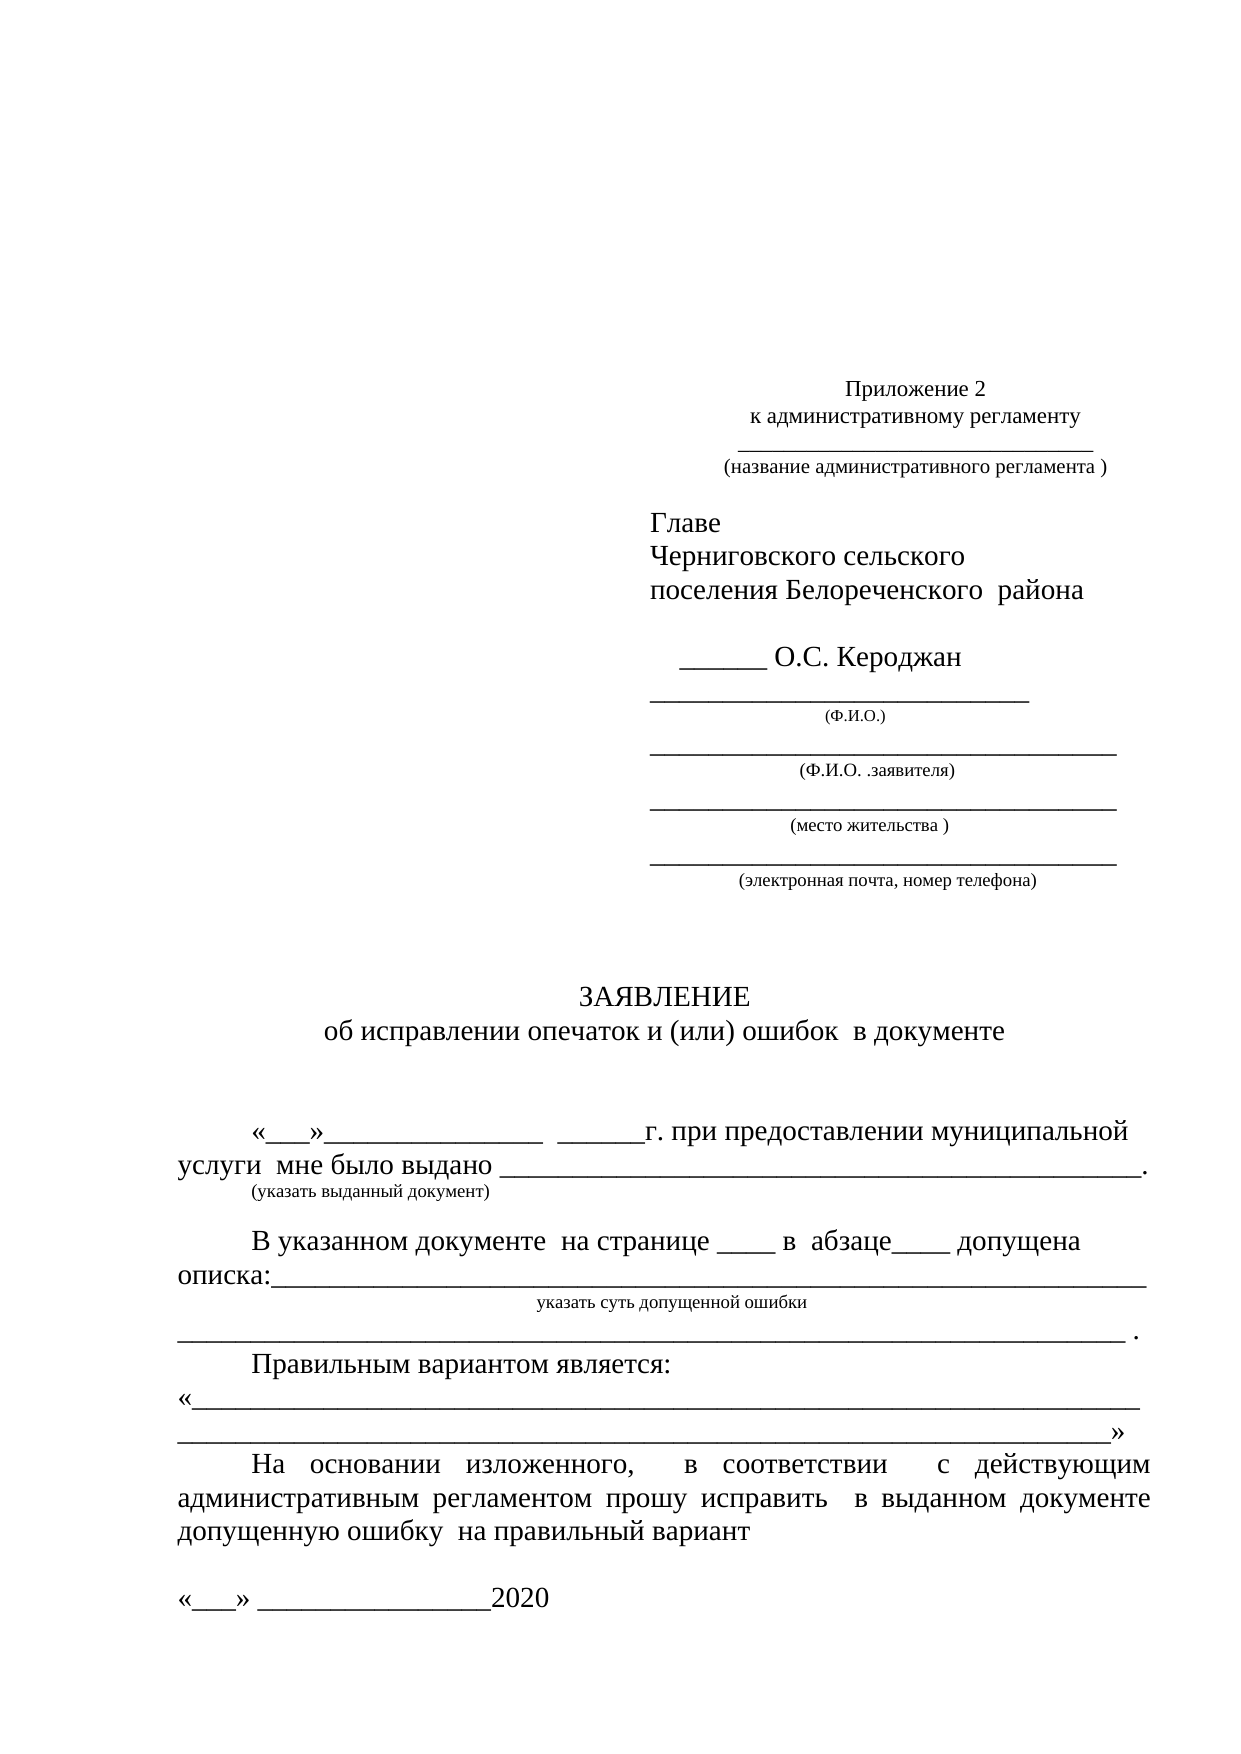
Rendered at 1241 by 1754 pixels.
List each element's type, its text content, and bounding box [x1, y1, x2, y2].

text ________________________________ [650, 780, 1152, 814]
text поселения Белореченского района [650, 572, 1152, 605]
text к административному регламенту [177, 402, 1152, 428]
text На основании изложенного, в соответствии с действующим административным регламентом прошу исправить в выданном документе допущенную ошибку на правильный вариант [177, 1446, 1152, 1547]
text ________________________________ [650, 835, 1152, 869]
text об исправлении опечаток и (или) ошибок в документе [177, 1013, 1152, 1046]
text __________________________ [650, 672, 1152, 706]
text (электронная почта, номер телефона) [650, 869, 1152, 891]
text ________________________________ [650, 725, 1152, 759]
text ______ О.С. Кероджан [679, 639, 1152, 672]
text (Ф.И.О. .заявителя) [650, 759, 1152, 780]
text В указанном документе на странице ____ в абзаце____ допущена описка:____________________________________________________________ [177, 1223, 1152, 1291]
text указать суть допущенной ошибки _________________________________________________________________ . [177, 1291, 1152, 1346]
text Черниговского сельского [650, 538, 1152, 572]
text Приложение 2 [177, 375, 1152, 402]
text (место жительства ) [650, 814, 1152, 835]
text (указать выданный документ) [177, 1180, 1152, 1202]
text (Ф.И.О.) [650, 706, 1152, 725]
text Правильным вариантом является: «_________________________________________________________________________________________________________________________________» [177, 1346, 1152, 1446]
text Главе [650, 505, 1152, 538]
text _______________________________ [177, 428, 1152, 454]
text (название административного регламента ) [177, 454, 1152, 478]
text «___» ________________2020 [177, 1581, 1152, 1614]
text ЗАЯВЛЕНИЕ [177, 979, 1152, 1013]
text «___»_______________ ______г. при предоставлении муниципальной услуги мне было выдано ____________________________________________. [177, 1113, 1152, 1180]
